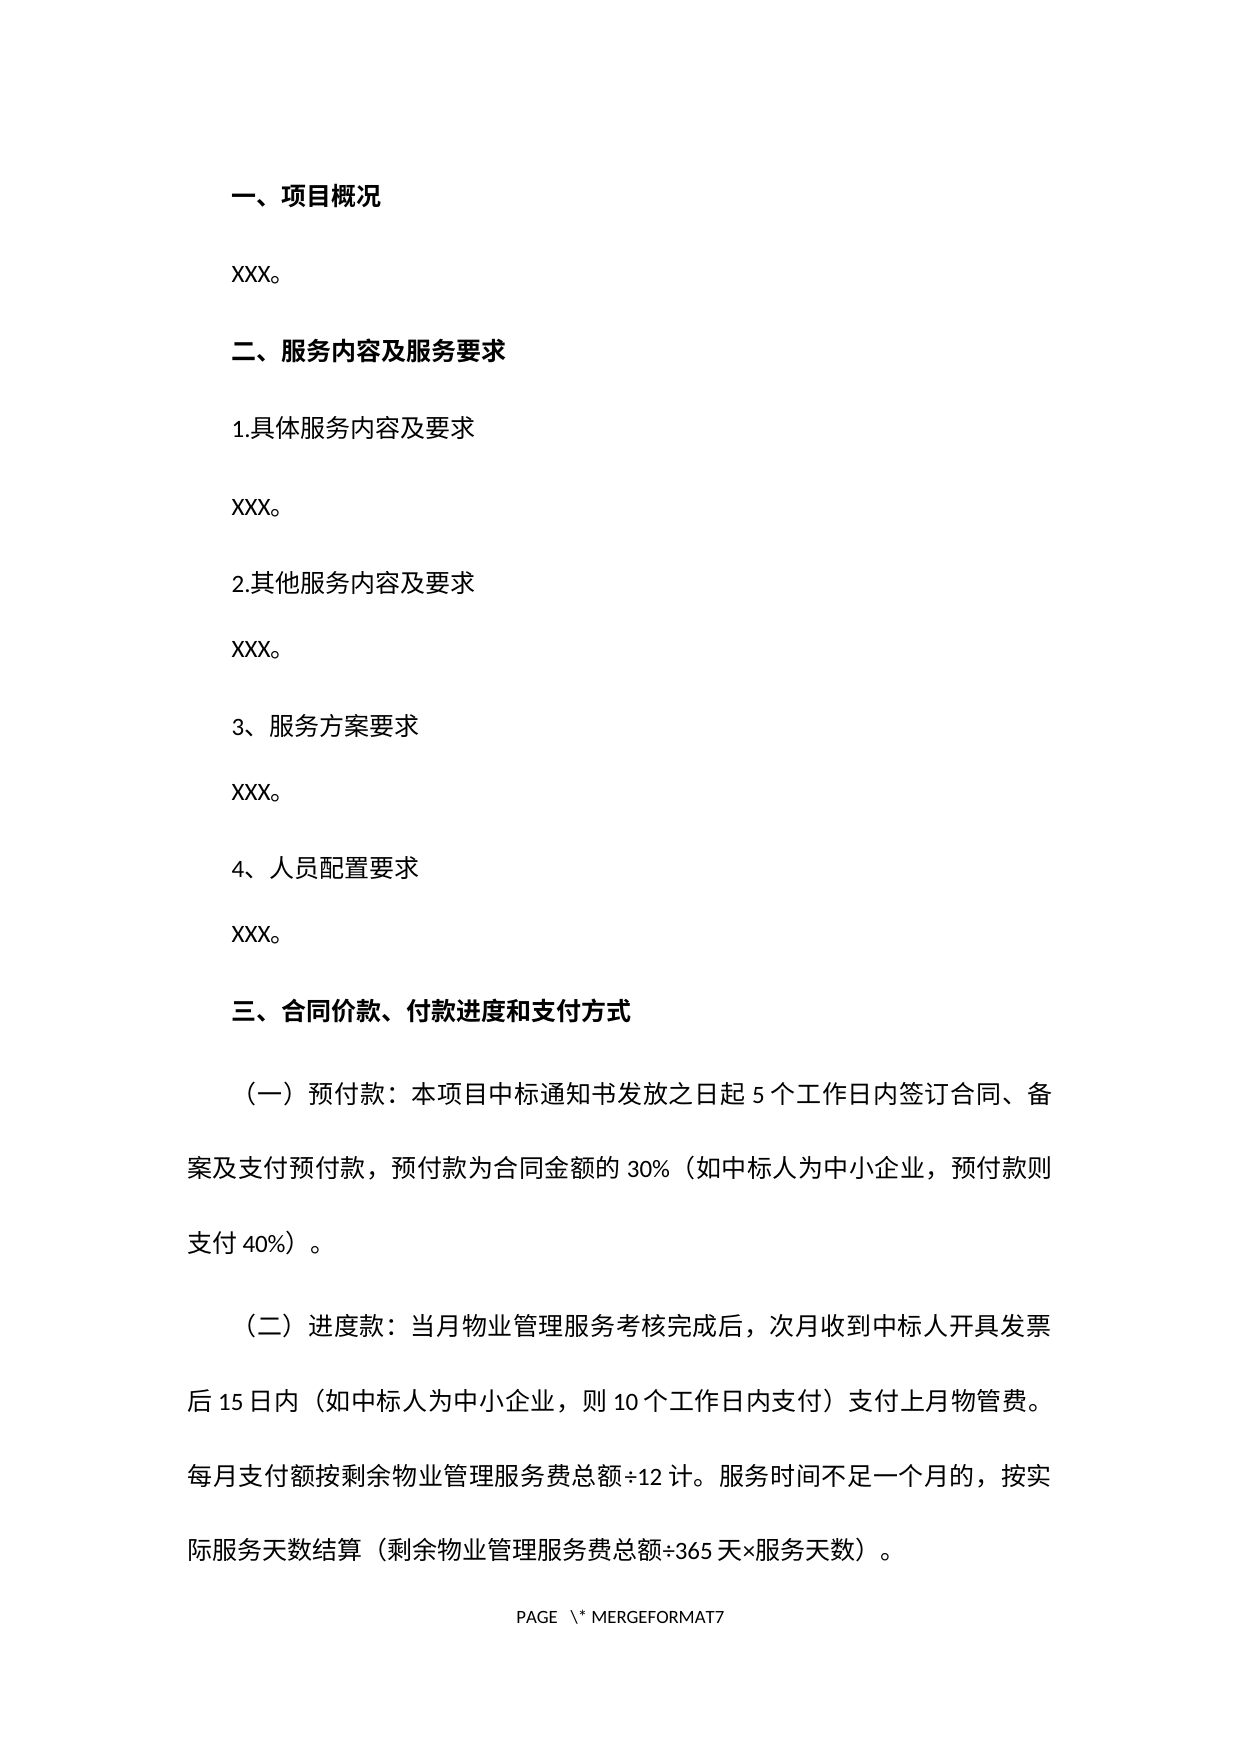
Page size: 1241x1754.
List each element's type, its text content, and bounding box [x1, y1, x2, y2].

text 3、服务方案要求 [187, 692, 1053, 757]
text （二）进度款：当月物业管理服务考核完成后，次月收到中标人开具发票后15日内（如中标人为中小企业，则10个工作日内支付）支付上月物管费。每月支付额按剩余物业管理服务费总额÷12计。服务时间不足一个月的，按实际服务天数结算（剩余物业管理服务费总额÷365天×服务天数）。 [187, 1292, 1053, 1581]
text XXX。 [187, 239, 1053, 304]
text XXX。 [187, 757, 1053, 822]
text XXX。 [187, 899, 1053, 964]
text （一）预付款：本项目中标通知书发放之日起5个工作日内签订合同、备案及支付预付款，预付款为合同金额的30%（如中标人为中小企业，预付款则支付40%）。 [187, 1060, 1053, 1274]
text 三、合同价款、付款进度和支付方式 [187, 977, 1053, 1042]
text XXX。 [187, 472, 1053, 537]
text 2.其他服务内容及要求 [187, 549, 1053, 614]
text 1.具体服务内容及要求 [187, 394, 1053, 459]
text XXX。 [187, 614, 1053, 679]
text 4、人员配置要求 [187, 834, 1053, 899]
text 一、项目概况 [187, 162, 1053, 227]
text 二、服务内容及服务要求 [187, 317, 1053, 382]
